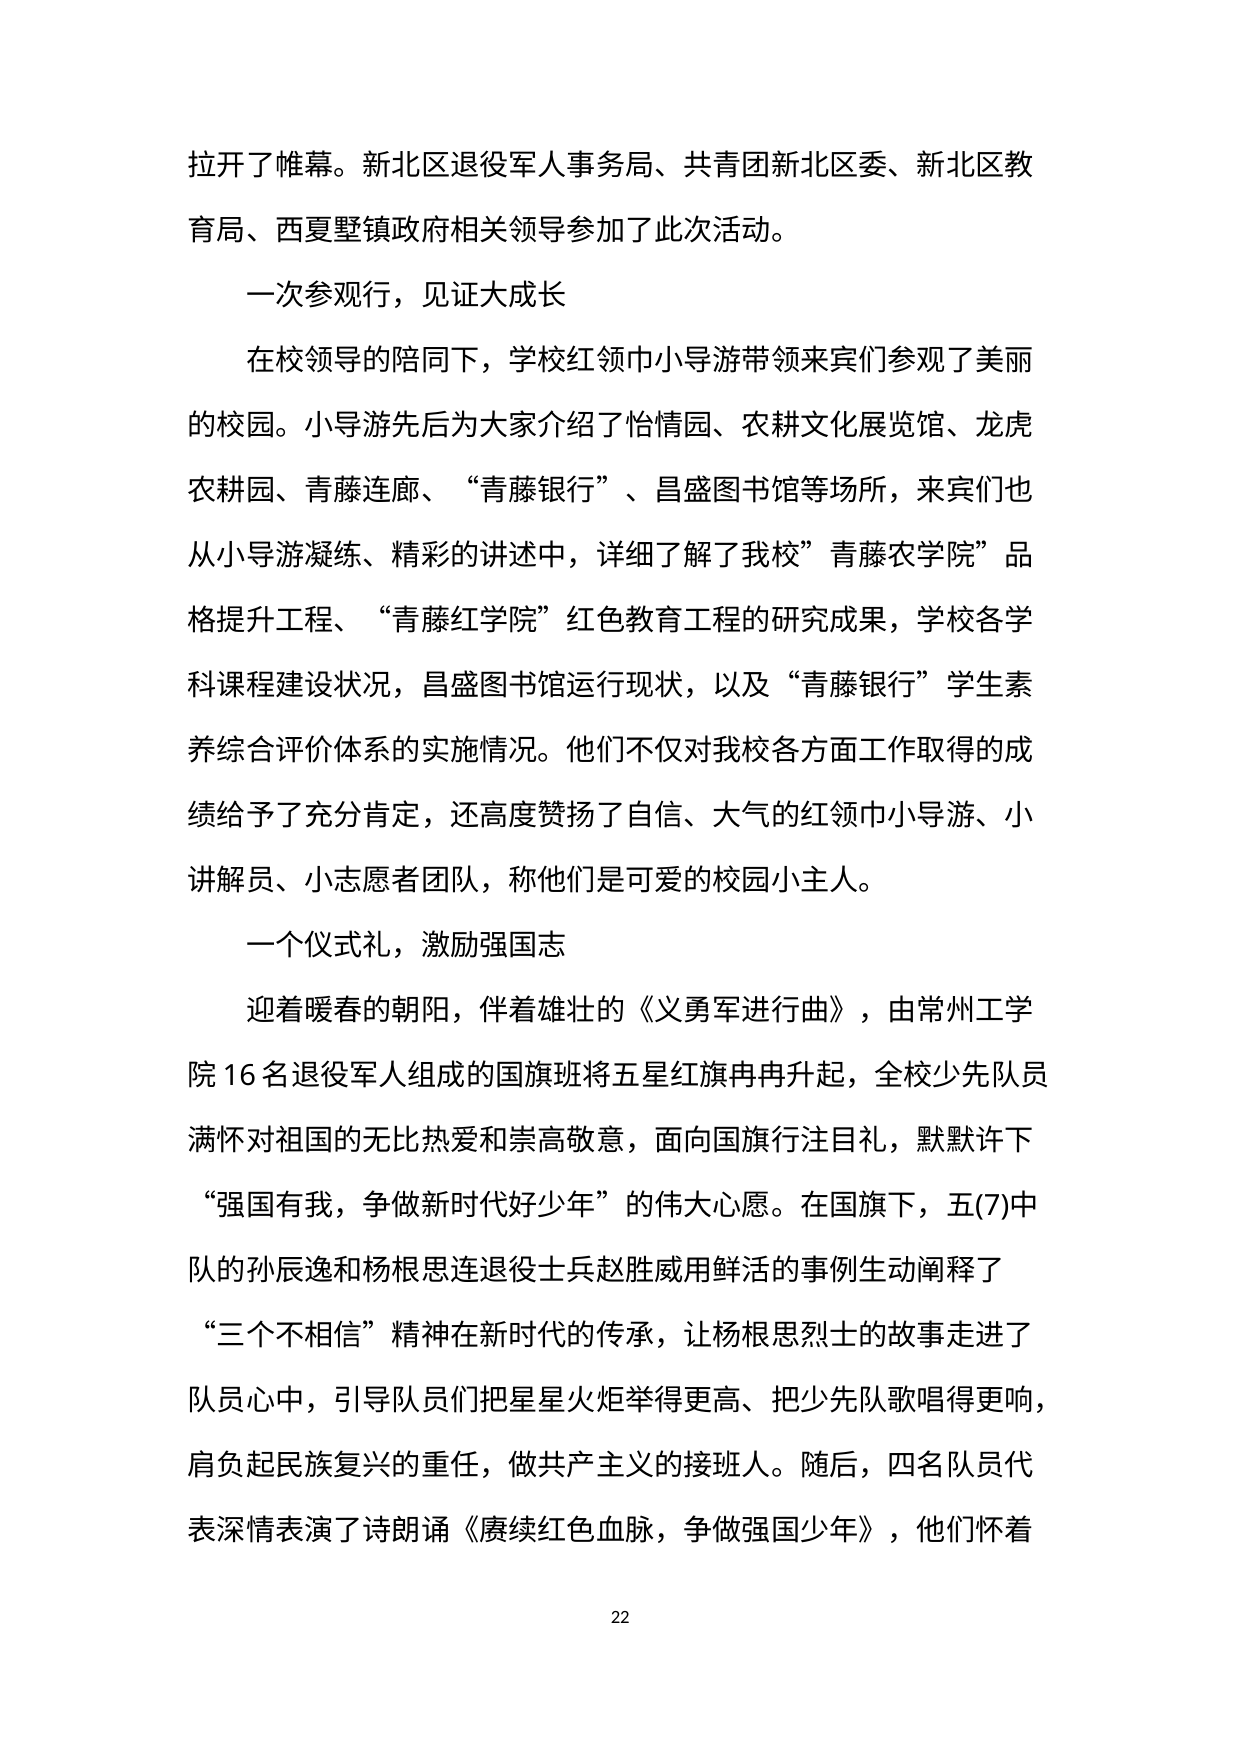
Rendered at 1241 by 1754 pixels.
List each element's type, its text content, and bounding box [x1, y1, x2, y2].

text 一次参观行，见证大成长 [187, 260, 1053, 325]
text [187, 130, 1053, 260]
text 在校领导的陪同下，学校红领巾小导游带领来宾们参观了美丽的校园。小导游先后为大家介绍了怡情园、农耕文化展览馆、龙虎农耕园、青藤连廊、“青藤银行”、昌盛图书馆等场所，来宾们也从小导游凝练、精彩的讲述中，详细了解了我校”青藤农学院”品格提升工程、“青藤红学院”红色教育工程的研究成果，学校各学科课程建设状况，昌盛图书馆运行现状，以及“青藤银行”学生素养综合评价体系的实施情况。他们不仅对我校各方面工作取得的成绩给予了充分肯定，还高度赞扬了自信、大气的红领巾小导游、小讲解员、小志愿者团队，称他们是可爱的校园小主人。 [187, 325, 1053, 910]
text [187, 975, 1053, 1560]
text 一个仪式礼，激励强国志 [187, 910, 1053, 975]
